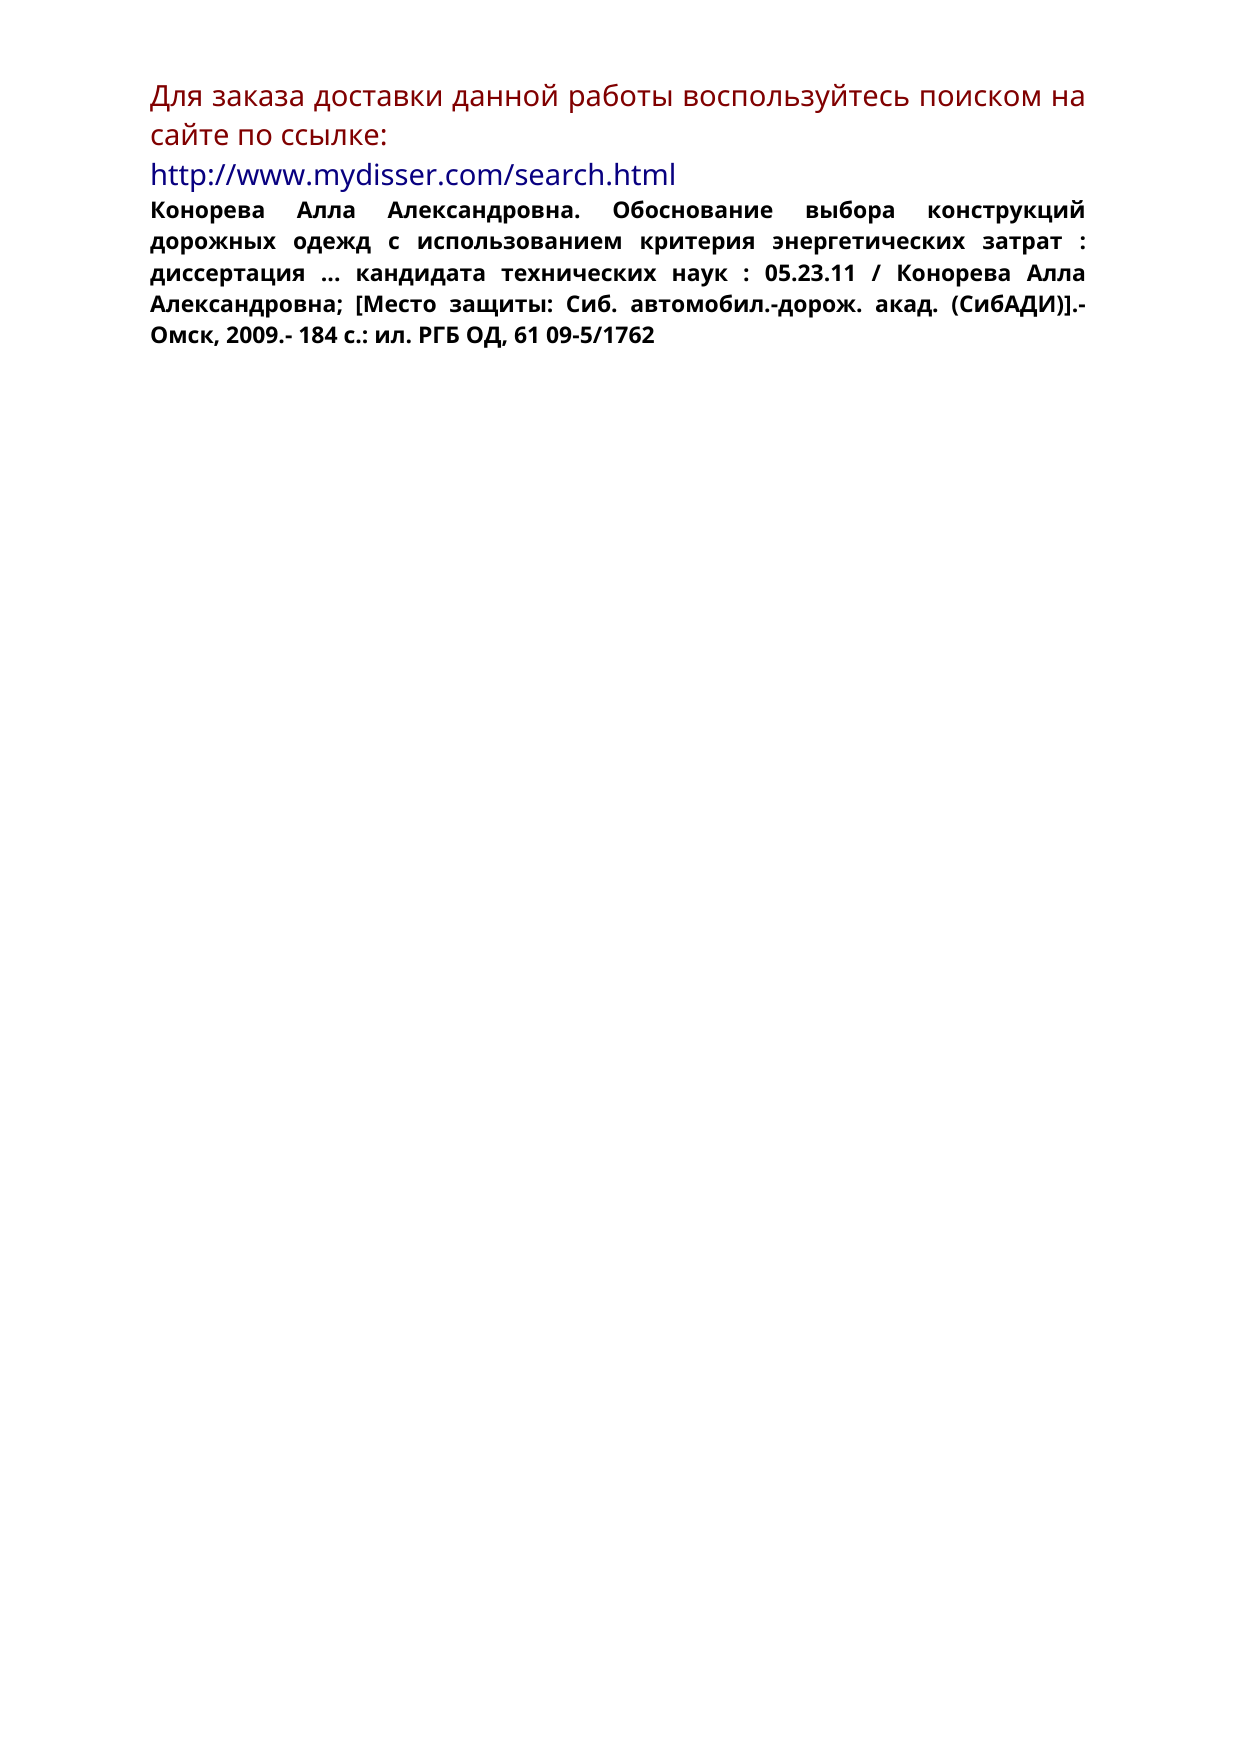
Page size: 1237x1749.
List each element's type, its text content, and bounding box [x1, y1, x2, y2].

text Конорева Алла Александровна. Обоснование выбора конструкций дорожных одежд с использованием критерия энергетических затрат : диссертация ... кандидата технических наук : 05.23.11 / Конорева Алла Александровна; [Место защиты: Сиб. автомобил.-дорож. акад. (СибАДИ)].- Омск, 2009.- 184 с.: ил. РГБ ОД, 61 09-5/1762 [150, 194, 1086, 350]
